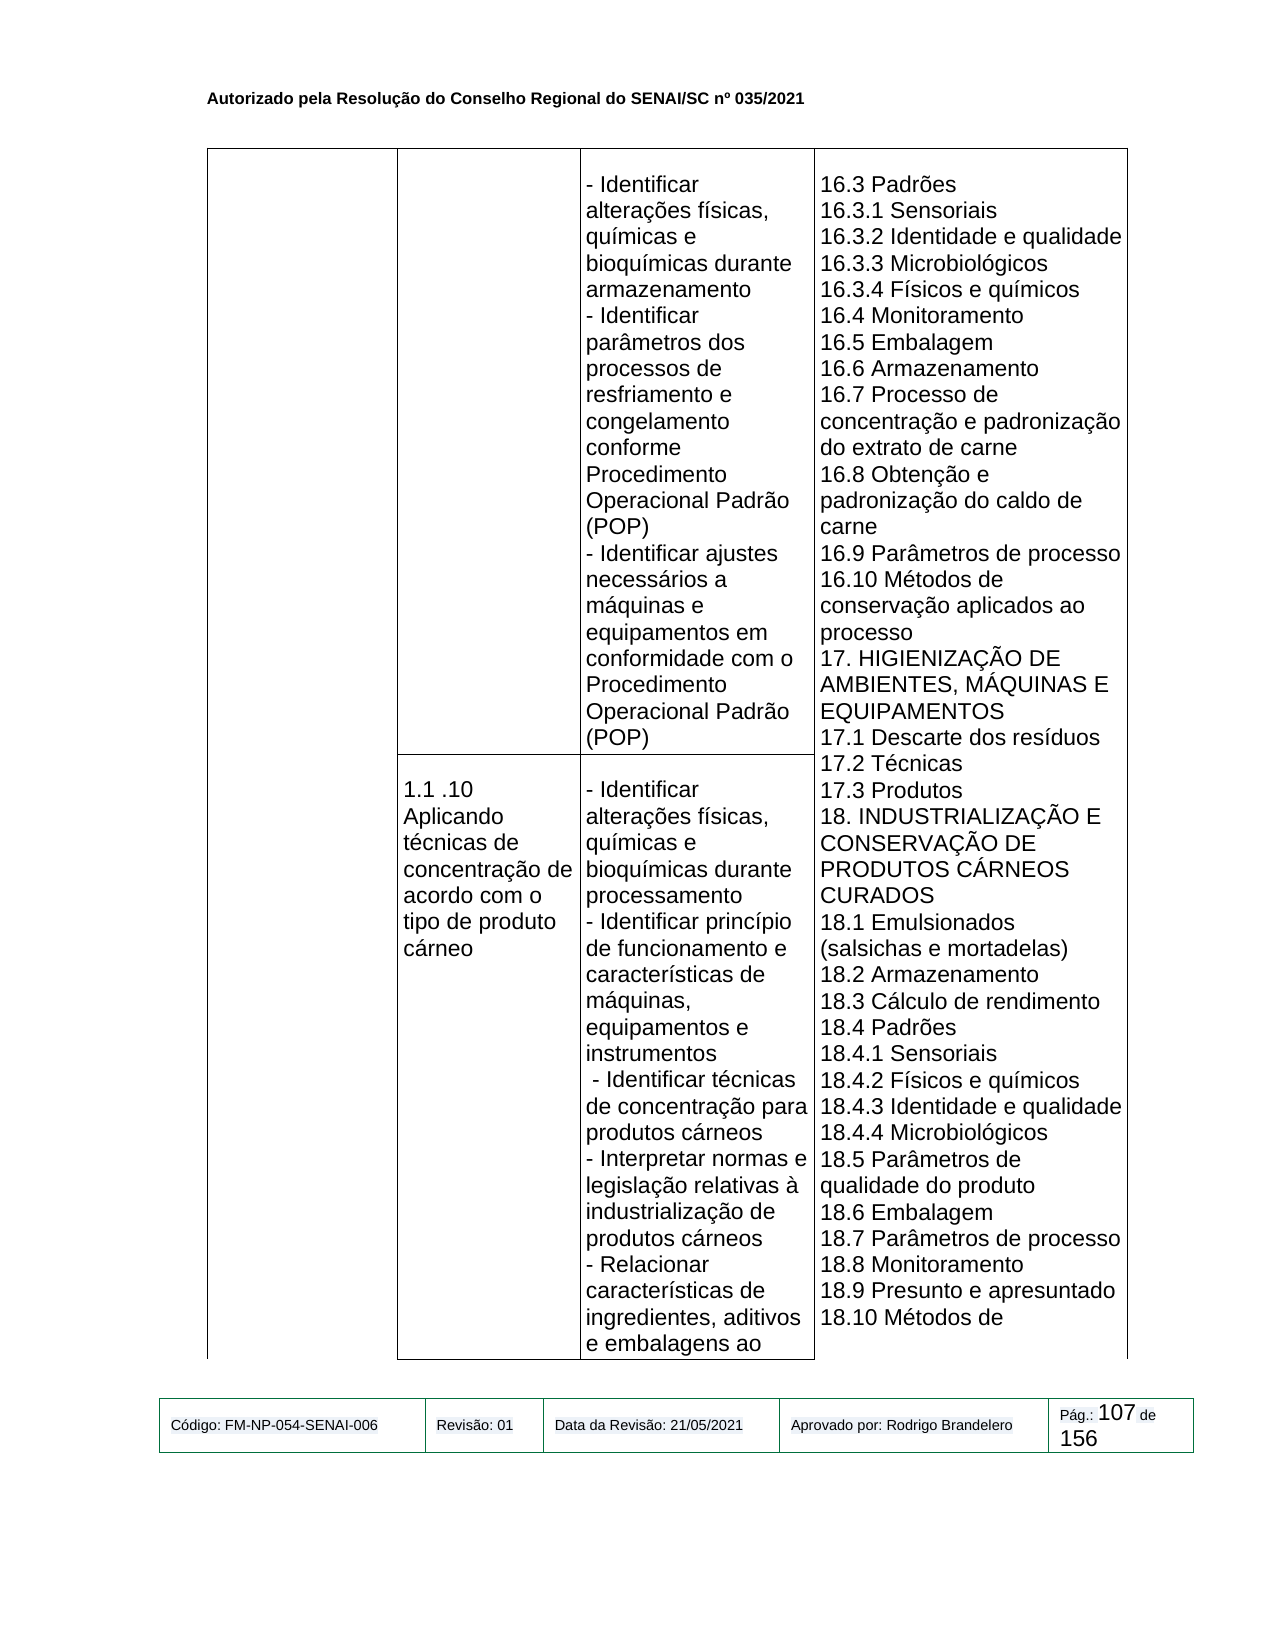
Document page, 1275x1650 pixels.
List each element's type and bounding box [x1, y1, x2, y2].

table_cell [398, 149, 580, 753]
table_cell [398, 755, 580, 1359]
table_cell [581, 149, 814, 753]
table_cell [581, 755, 814, 1359]
